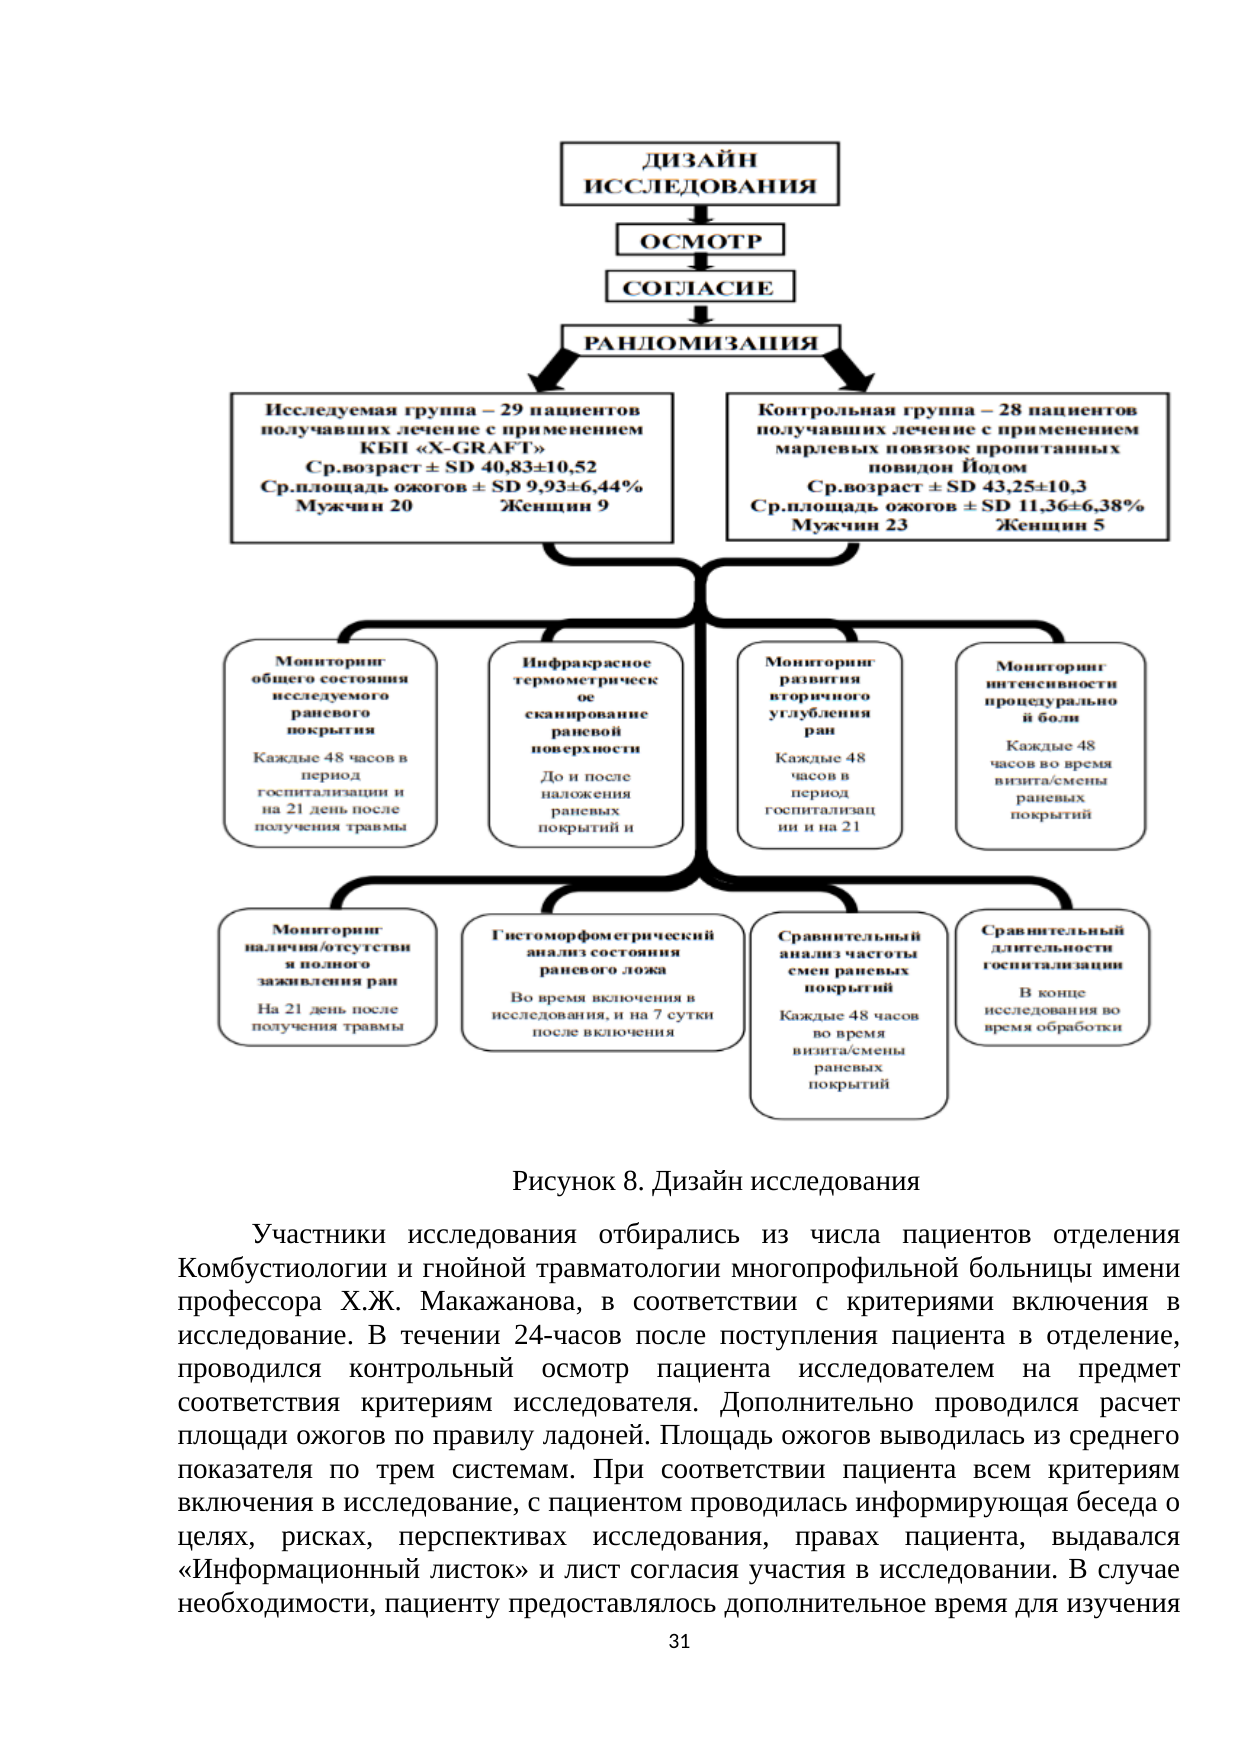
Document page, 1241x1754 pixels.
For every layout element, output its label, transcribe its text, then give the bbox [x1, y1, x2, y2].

picture [200, 119, 1185, 1144]
text Рисунок 8. Дизайн исследования [177, 1163, 1181, 1197]
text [177, 1216, 1181, 1619]
